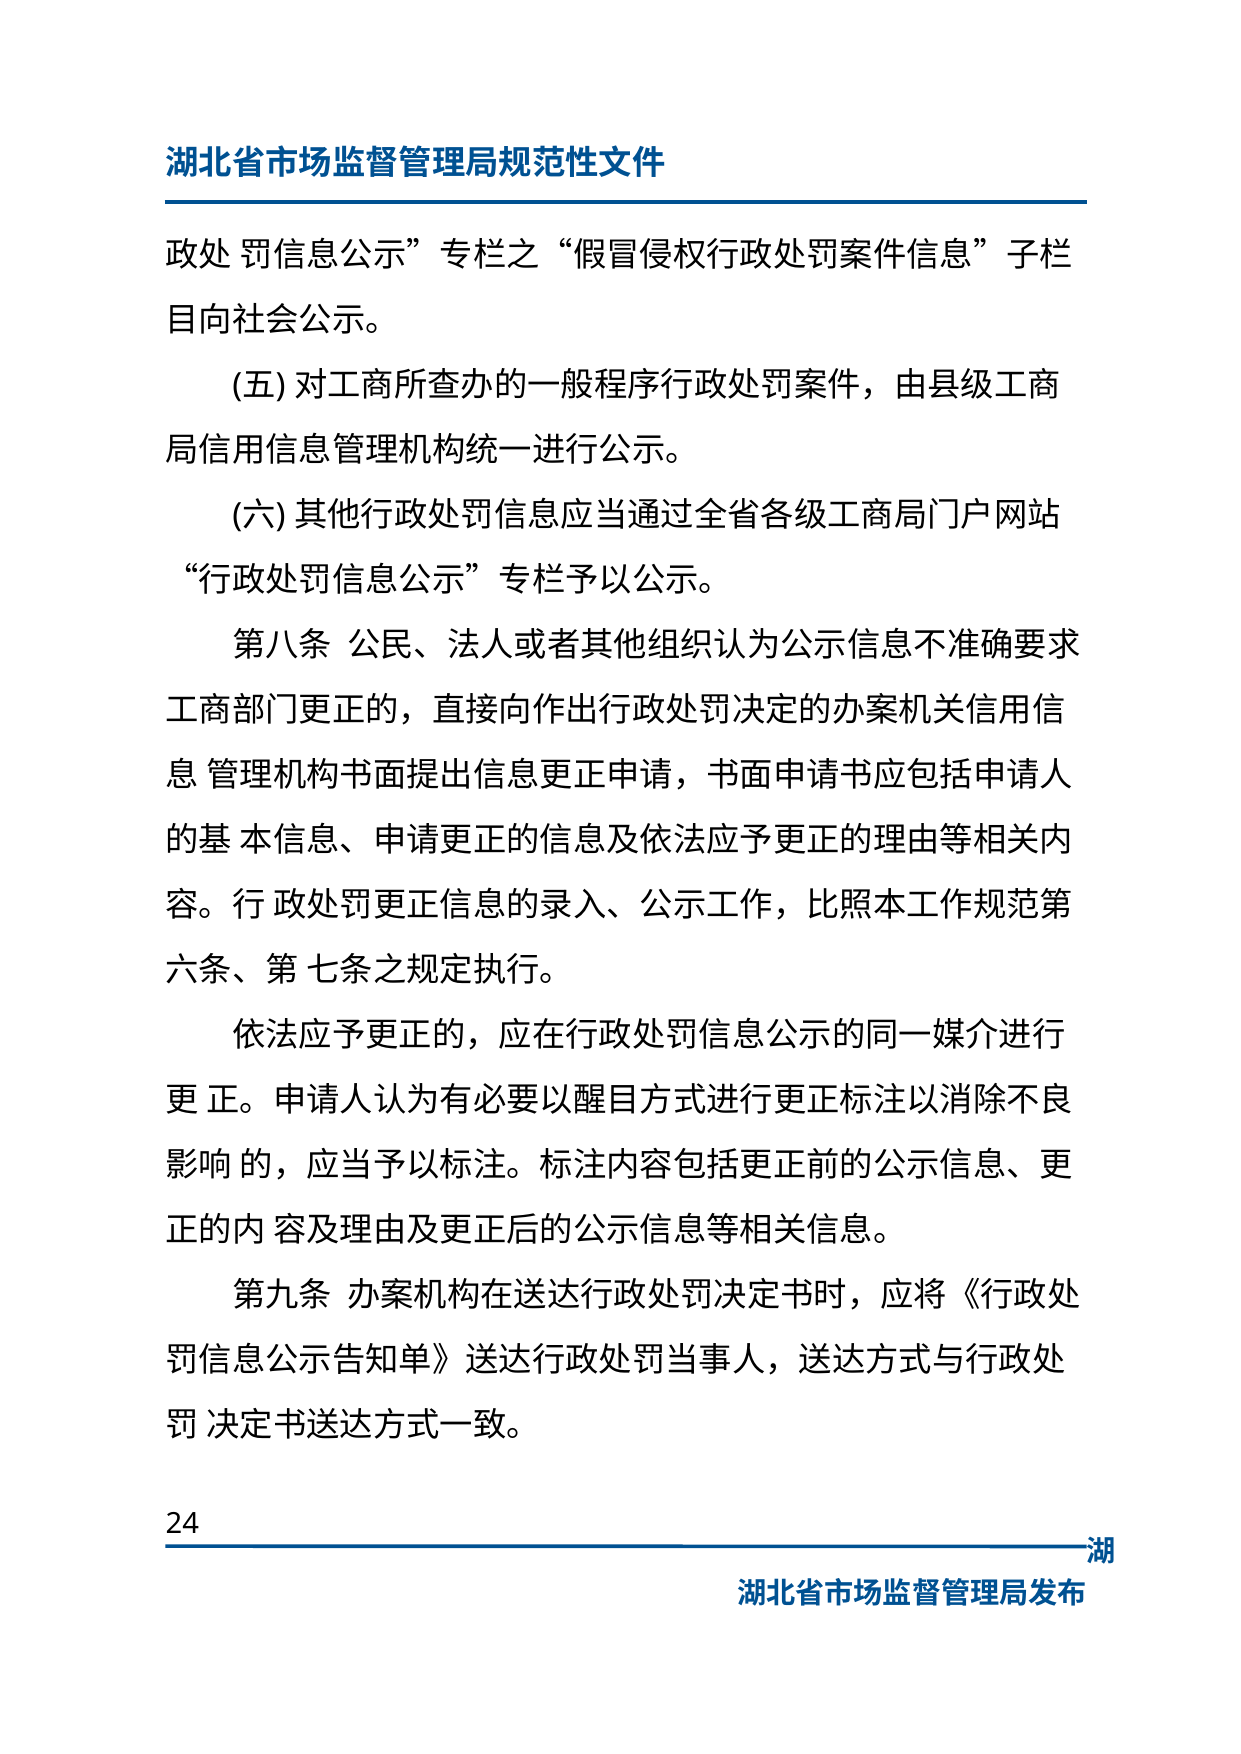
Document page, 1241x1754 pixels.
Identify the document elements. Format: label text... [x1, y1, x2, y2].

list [165, 219, 1087, 349]
list (五) 对工商所查办的一般程序行政处罚案件，由县级工商 局信用信息管理机构统一进行公示。 [165, 349, 1087, 479]
list (六) 其他行政处罚信息应当通过全省各级工商局门户网站 “行政处罚信息公示”专栏予以公示。 [165, 479, 1087, 609]
list 第九条 办案机构在送达行政处罚决定书时，应将《行政处 罚信息公示告知单》送达行政处罚当事人，送达方式与行政处罚 决定书送达方式一致。 [165, 1259, 1087, 1454]
list 依法应予更正的，应在行政处罚信息公示的同一媒介进行更 正。申请人认为有必要以醒目方式进行更正标注以消除不良影响 的，应当予以标注。标注内容包括更正前的公示信息、更正的内 容及理由及更正后的公示信息等相关信息。 [165, 999, 1087, 1259]
list 第八条 公民、法人或者其他组织认为公示信息不准确要求 工商部门更正的，直接向作出行政处罚决定的办案机关信用信息 管理机构书面提出信息更正申请，书面申请书应包括申请人的基 本信息、申请更正的信息及依法应予更正的理由等相关内容。行 政处罚更正信息的录入、公示工作，比照本工作规范第六条、第 七条之规定执行。 [165, 609, 1087, 999]
